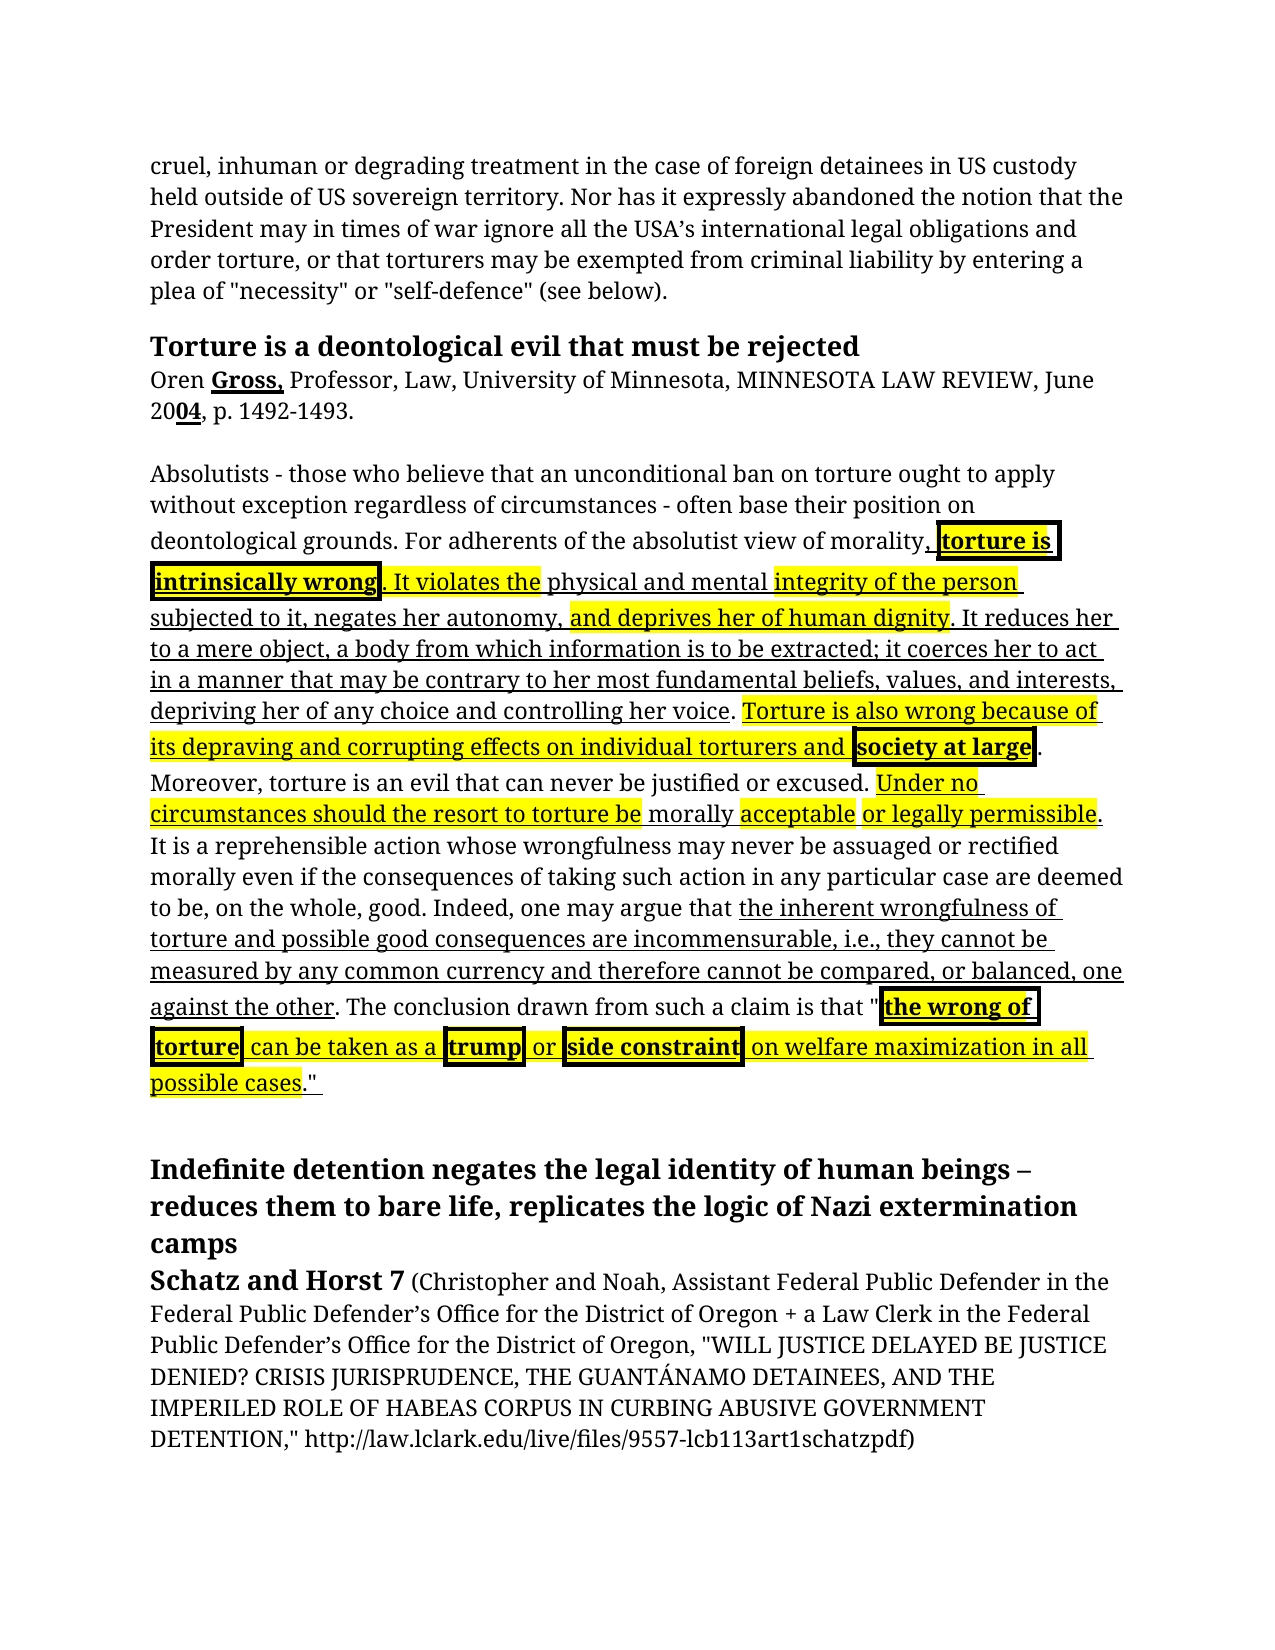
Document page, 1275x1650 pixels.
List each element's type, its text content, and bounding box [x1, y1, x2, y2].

subtitle Torture is a deontological evil that must be rejected [150, 327, 1125, 364]
text Schatz and Horst 7 (Christopher and Noah, Assistant Federal Public Defender in the Federal Public Defender’s Office for the District of Oregon + a Law Clerk in the Federal Public Defender’s Office for the District of Oregon, "WILL JUSTICE DELAYED BE JUSTICE DENIED? CRISIS JURISPRUDENCE, THE GUANTÁNAMO DETAINEES, AND THE IMPERILED ROLE OF HABEAS CORPUS IN CURBING ABUSIVE GOVERNMENT DETENTION," http://law.lclark.edu/live/files/9557-lcb113art1schatzpdf) [150, 1261, 1125, 1454]
subtitle Indefinite detention negates the legal identity of human beings – reduces them to bare life, replicates the logic of Nazi extermination camps [150, 1150, 1125, 1261]
text Absolutists - those who believe that an unconditional ban on torture ought to apply without exception regardless of circumstances - often base their position on deontological grounds. For adherents of the absolutist view of morality, torture is intrinsically wrong. It violates the physical and mental integrity of the person subjected to it, negates her autonomy, and deprives her of human dignity. It reduces her to a mere object, a body from which information is to be extracted; it coerces her to act in a manner that may be contrary to her most fundamental beliefs, values, and interests, depriving her of any choice and controlling her voice. Torture is also wrong because of its depraving and corrupting effects on individual torturers and society at large. Moreover, torture is an evil that can never be justified or excused. Under no circumstances should the resort to torture be morally acceptable or legally permissible. It is a reprehensible action whose wrongfulness may never be assuaged or rectified morally even if the consequences of taking such action in any particular case are deemed to be, on the whole, good. Indeed, one may argue that the inherent wrongfulness of torture and possible good consequences are incommensurable, i.e., they cannot be measured by any common currency and therefore cannot be compared, or balanced, one against the other. The conclusion drawn from such a claim is that "the wrong of torture can be taken as a trump or side constraint on welfare maximization in all possible cases." [150, 458, 1125, 1098]
text Oren Gross, Professor, Law, University of Minnesota, MINNESOTA LAW REVIEW, June 2004, p. 1492-1493. [150, 364, 1125, 426]
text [150, 150, 1125, 306]
